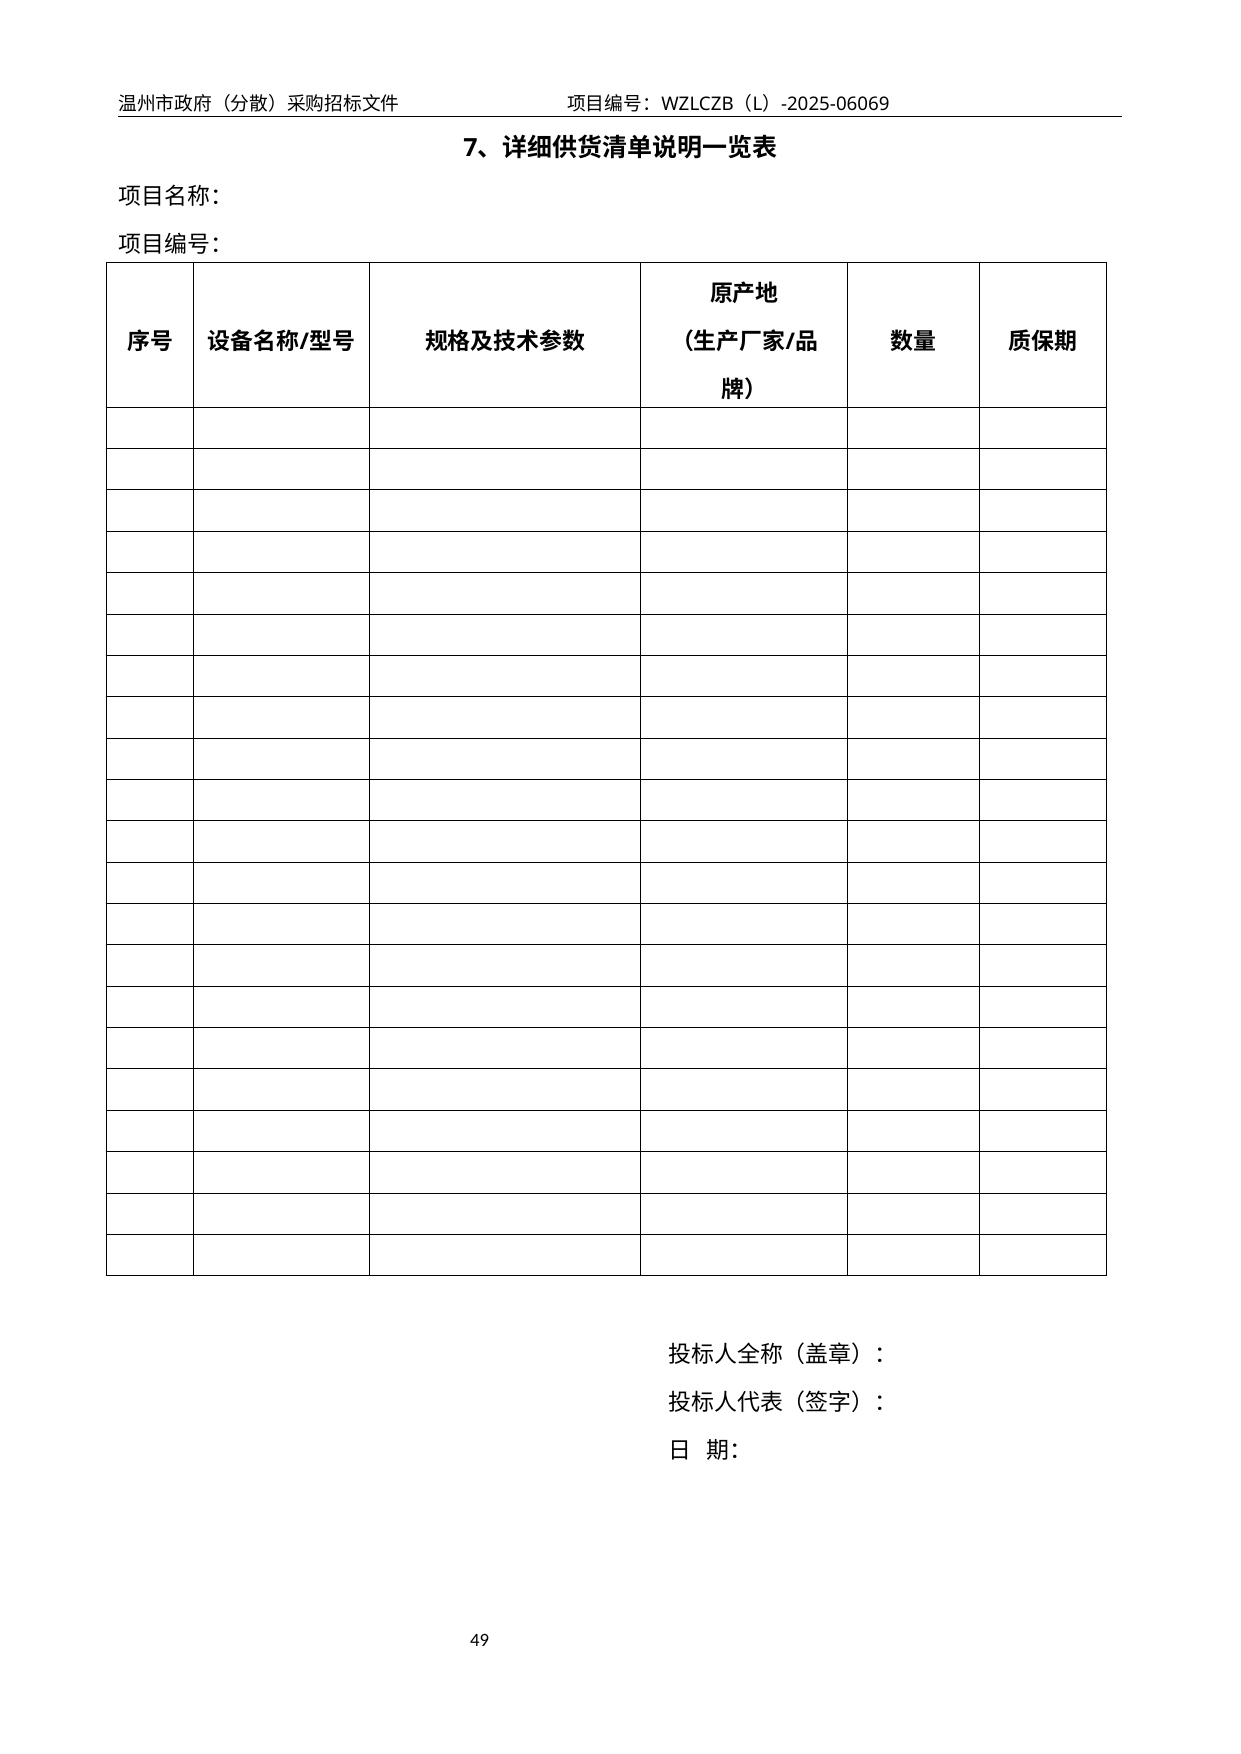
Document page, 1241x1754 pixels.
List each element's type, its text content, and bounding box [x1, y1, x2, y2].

table_cell [980, 697, 1106, 737]
table_cell [848, 863, 979, 903]
table_cell [641, 408, 847, 448]
table_cell [980, 904, 1106, 944]
table_cell [848, 1069, 979, 1110]
table_cell [980, 532, 1106, 572]
table_cell [641, 615, 847, 655]
table_cell [370, 821, 640, 862]
table_header 质保期 [980, 263, 1106, 407]
table_cell [848, 945, 979, 986]
table_cell [370, 615, 640, 655]
table_cell [370, 1152, 640, 1192]
table_cell [107, 904, 193, 944]
table_cell [980, 490, 1106, 531]
table_cell [107, 615, 193, 655]
table_cell [641, 697, 847, 737]
table_cell [641, 1152, 847, 1192]
table_cell [980, 739, 1106, 779]
table_cell [194, 656, 369, 696]
table_cell [107, 1194, 193, 1234]
table_cell [107, 987, 193, 1027]
table_cell [848, 490, 979, 531]
table_cell [641, 863, 847, 903]
table_cell [107, 863, 193, 903]
table_cell [641, 1069, 847, 1110]
table_cell [107, 532, 193, 572]
table_cell [370, 1194, 640, 1234]
table_cell [848, 987, 979, 1027]
table_cell [107, 739, 193, 779]
table_cell [641, 449, 847, 489]
table_cell [194, 863, 369, 903]
table_cell [194, 739, 369, 779]
table_cell [107, 573, 193, 613]
table_cell [194, 449, 369, 489]
table_cell [194, 945, 369, 986]
table_cell [641, 1194, 847, 1234]
table_cell [641, 1028, 847, 1068]
table_cell [107, 1152, 193, 1192]
table_cell [107, 1028, 193, 1068]
table_cell [980, 780, 1106, 820]
table_cell [641, 1235, 847, 1275]
table_cell [641, 1111, 847, 1151]
table_cell [980, 821, 1106, 862]
table_cell [194, 573, 369, 613]
table_cell [848, 1235, 979, 1275]
table_cell [107, 408, 193, 448]
table_cell [107, 821, 193, 862]
table_cell [194, 1069, 369, 1110]
table_cell [107, 945, 193, 986]
text 日 期： [118, 1420, 1122, 1468]
table_cell [194, 697, 369, 737]
table_cell [848, 739, 979, 779]
text 项目编号： [118, 214, 1122, 262]
table_cell [370, 573, 640, 613]
table_cell [370, 945, 640, 986]
table_header 原产地 （生产厂家/品牌） [641, 263, 847, 407]
table_cell [848, 697, 979, 737]
table_header 序号 [107, 263, 193, 407]
table_cell [848, 1028, 979, 1068]
table_cell [848, 904, 979, 944]
table_cell [107, 1069, 193, 1110]
table_cell [370, 1069, 640, 1110]
table_cell [194, 1028, 369, 1068]
table_cell [641, 821, 847, 862]
table_cell [980, 1152, 1106, 1192]
table_cell [194, 1194, 369, 1234]
table_cell [370, 863, 640, 903]
table_cell [641, 945, 847, 986]
table_cell [980, 1028, 1106, 1068]
table_cell [194, 1235, 369, 1275]
table_cell [848, 573, 979, 613]
table_cell [194, 1111, 369, 1151]
table_cell [980, 408, 1106, 448]
table_cell [848, 532, 979, 572]
table_cell [641, 656, 847, 696]
table_cell [370, 904, 640, 944]
text 投标人代表（签字）： [118, 1372, 1122, 1420]
table_cell [848, 656, 979, 696]
table_cell [194, 490, 369, 531]
table_cell [370, 490, 640, 531]
table_cell [641, 573, 847, 613]
table_cell [980, 1235, 1106, 1275]
table_cell [848, 780, 979, 820]
text 项目名称： [118, 166, 1122, 214]
table_cell [980, 1194, 1106, 1234]
table_cell [194, 615, 369, 655]
table_cell [370, 532, 640, 572]
table_cell [107, 697, 193, 737]
table_cell [370, 780, 640, 820]
table_cell [848, 615, 979, 655]
text 7、详细供货清单说明一览表 [118, 118, 1122, 166]
table_cell [980, 987, 1106, 1027]
table_cell [980, 573, 1106, 613]
table_cell [848, 408, 979, 448]
table_cell [107, 490, 193, 531]
table_cell [641, 490, 847, 531]
table_cell [848, 1152, 979, 1192]
table_cell [848, 1111, 979, 1151]
table_cell [641, 987, 847, 1027]
table_cell [980, 1069, 1106, 1110]
table_header 设备名称/型号 [194, 263, 369, 407]
table_cell [370, 697, 640, 737]
table_cell [194, 532, 369, 572]
table_header 数量 [848, 263, 979, 407]
table_cell [370, 449, 640, 489]
table_cell [980, 615, 1106, 655]
table_cell [194, 1152, 369, 1192]
table_cell [107, 1111, 193, 1151]
table_cell [370, 1111, 640, 1151]
table_cell [107, 1235, 193, 1275]
table_cell [370, 739, 640, 779]
table_cell [641, 904, 847, 944]
table_cell [370, 408, 640, 448]
table_cell [194, 904, 369, 944]
table_cell [848, 1194, 979, 1234]
table_cell [370, 1235, 640, 1275]
table_cell [370, 656, 640, 696]
table_cell [980, 1111, 1106, 1151]
table_cell [641, 739, 847, 779]
table_header 规格及技术参数 [370, 263, 640, 407]
table_cell [980, 945, 1106, 986]
table_cell [370, 1028, 640, 1068]
table_cell [641, 532, 847, 572]
table_cell [194, 408, 369, 448]
table_cell [980, 449, 1106, 489]
table_cell [641, 780, 847, 820]
table_cell [370, 987, 640, 1027]
text 投标人全称（盖章）： [118, 1324, 1122, 1372]
table_cell [107, 449, 193, 489]
table_cell [980, 863, 1106, 903]
table_cell [107, 780, 193, 820]
table_cell [848, 821, 979, 862]
table_cell [848, 449, 979, 489]
table_cell [194, 821, 369, 862]
table_cell [107, 656, 193, 696]
table_cell [194, 780, 369, 820]
table_cell [194, 987, 369, 1027]
table_cell [980, 656, 1106, 696]
